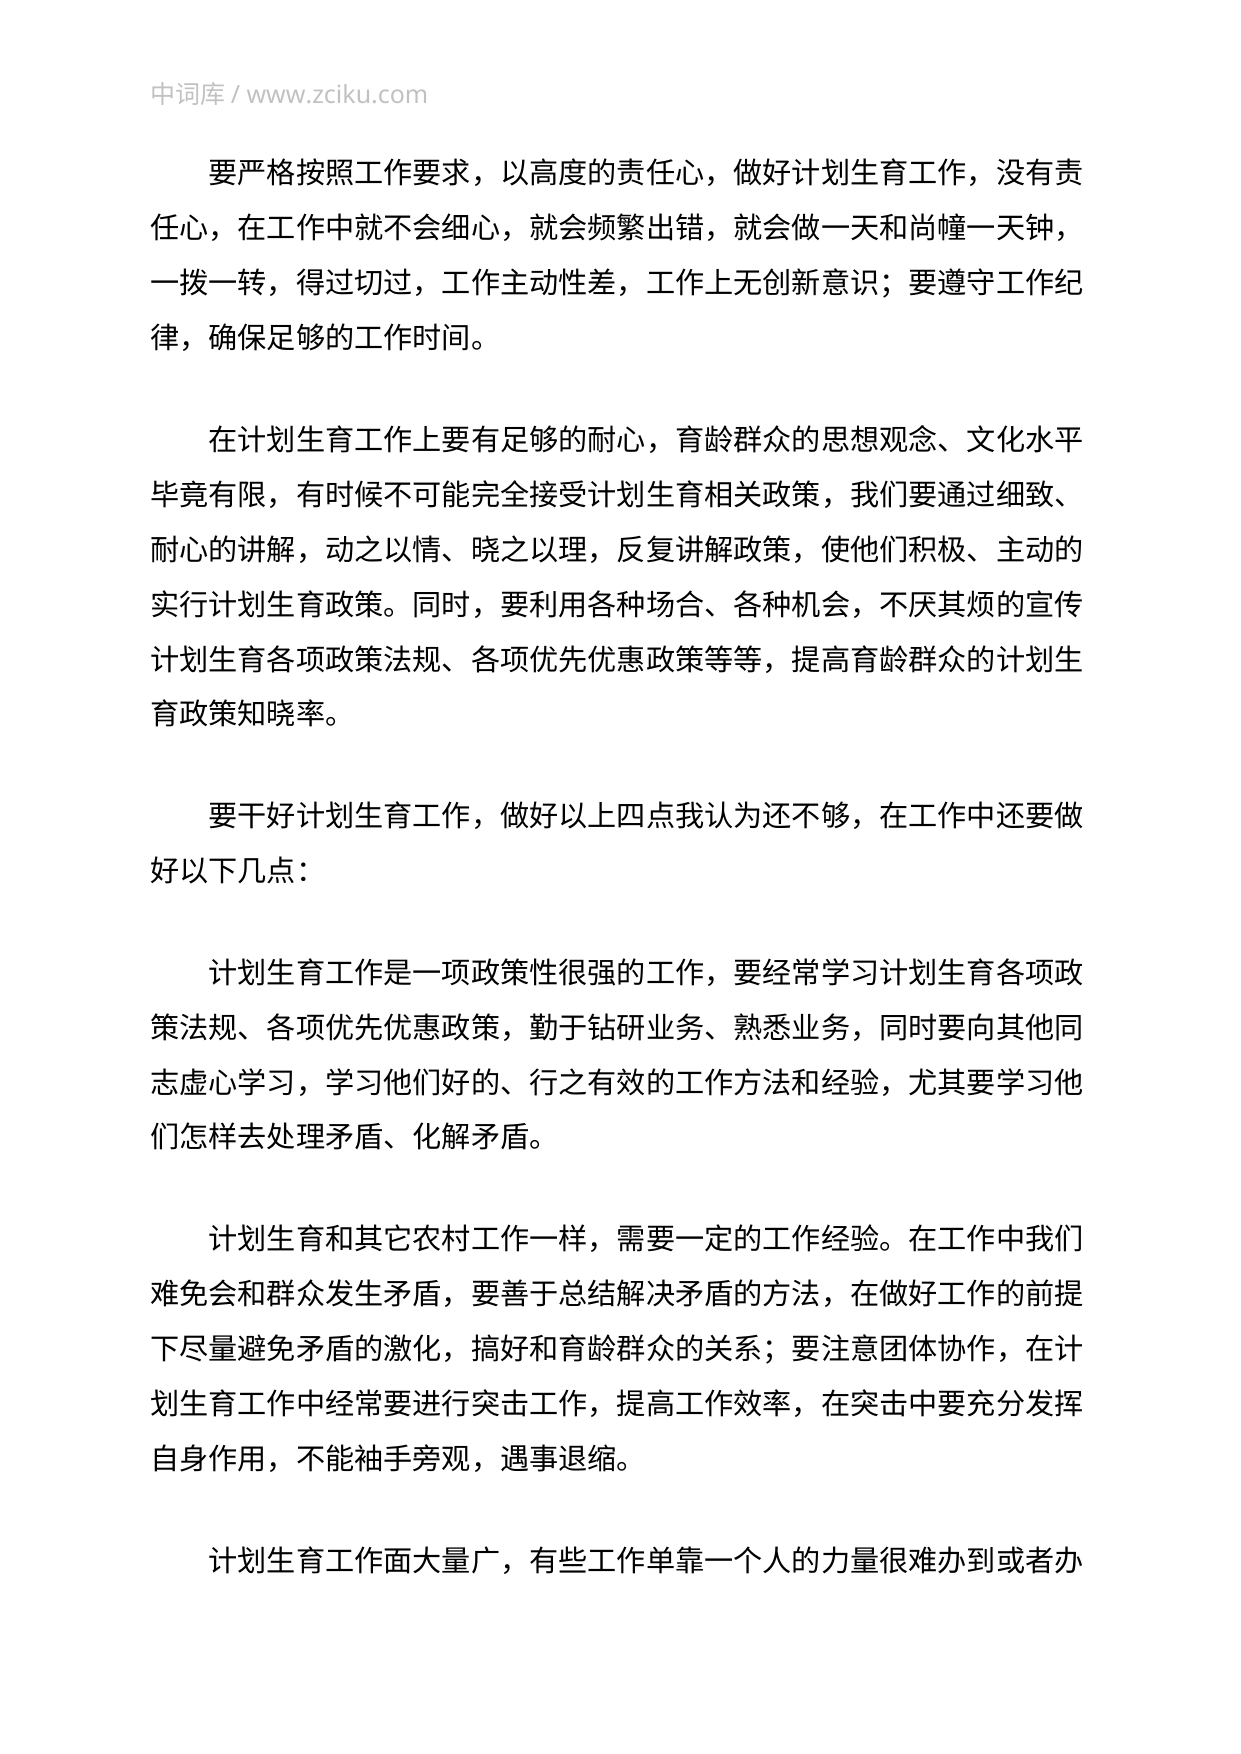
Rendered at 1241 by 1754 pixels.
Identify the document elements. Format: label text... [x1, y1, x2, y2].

text 要严格按照工作要求，以高度的责任心，做好计划生育工作，没有责任心，在工作中就不会细心，就会频繁出错，就会做一天和尚幢一天钟，一拨一转，得过切过，工作主动性差，工作上无创新意识；要遵守工作纪律，确保足够的工作时间。 [150, 150, 1090, 357]
text 要干好计划生育工作，做好以上四点我认为还不够，在工作中还要做好以下几点： [150, 793, 1090, 890]
text 计划生育和其它农村工作一样，需要一定的工作经验。在工作中我们难免会和群众发生矛盾，要善于总结解决矛盾的方法，在做好工作的前提下尽量避免矛盾的激化，搞好和育龄群众的关系；要注意团体协作，在计划生育工作中经常要进行突击工作，提高工作效率，在突击中要充分发挥自身作用，不能袖手旁观，遇事退缩。 [150, 1216, 1090, 1478]
text 在计划生育工作上要有足够的耐心，育龄群众的思想观念、文化水平毕竟有限，有时候不可能完全接受计划生育相关政策，我们要通过细致、耐心的讲解，动之以情、晓之以理，反复讲解政策，使他们积极、主动的实行计划生育政策。同时，要利用各种场合、各种机会，不厌其烦的宣传计划生育各项政策法规、各项优先优惠政策等等，提高育龄群众的计划生育政策知晓率。 [150, 416, 1090, 733]
text 计划生育工作是一项政策性很强的工作，要经常学习计划生育各项政策法规、各项优先优惠政策，勤于钻研业务、熟悉业务，同时要向其他同志虚心学习，学习他们好的、行之有效的工作方法和经验，尤其要学习他们怎样去处理矛盾、化解矛盾。 [150, 949, 1090, 1156]
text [150, 1537, 1090, 1579]
